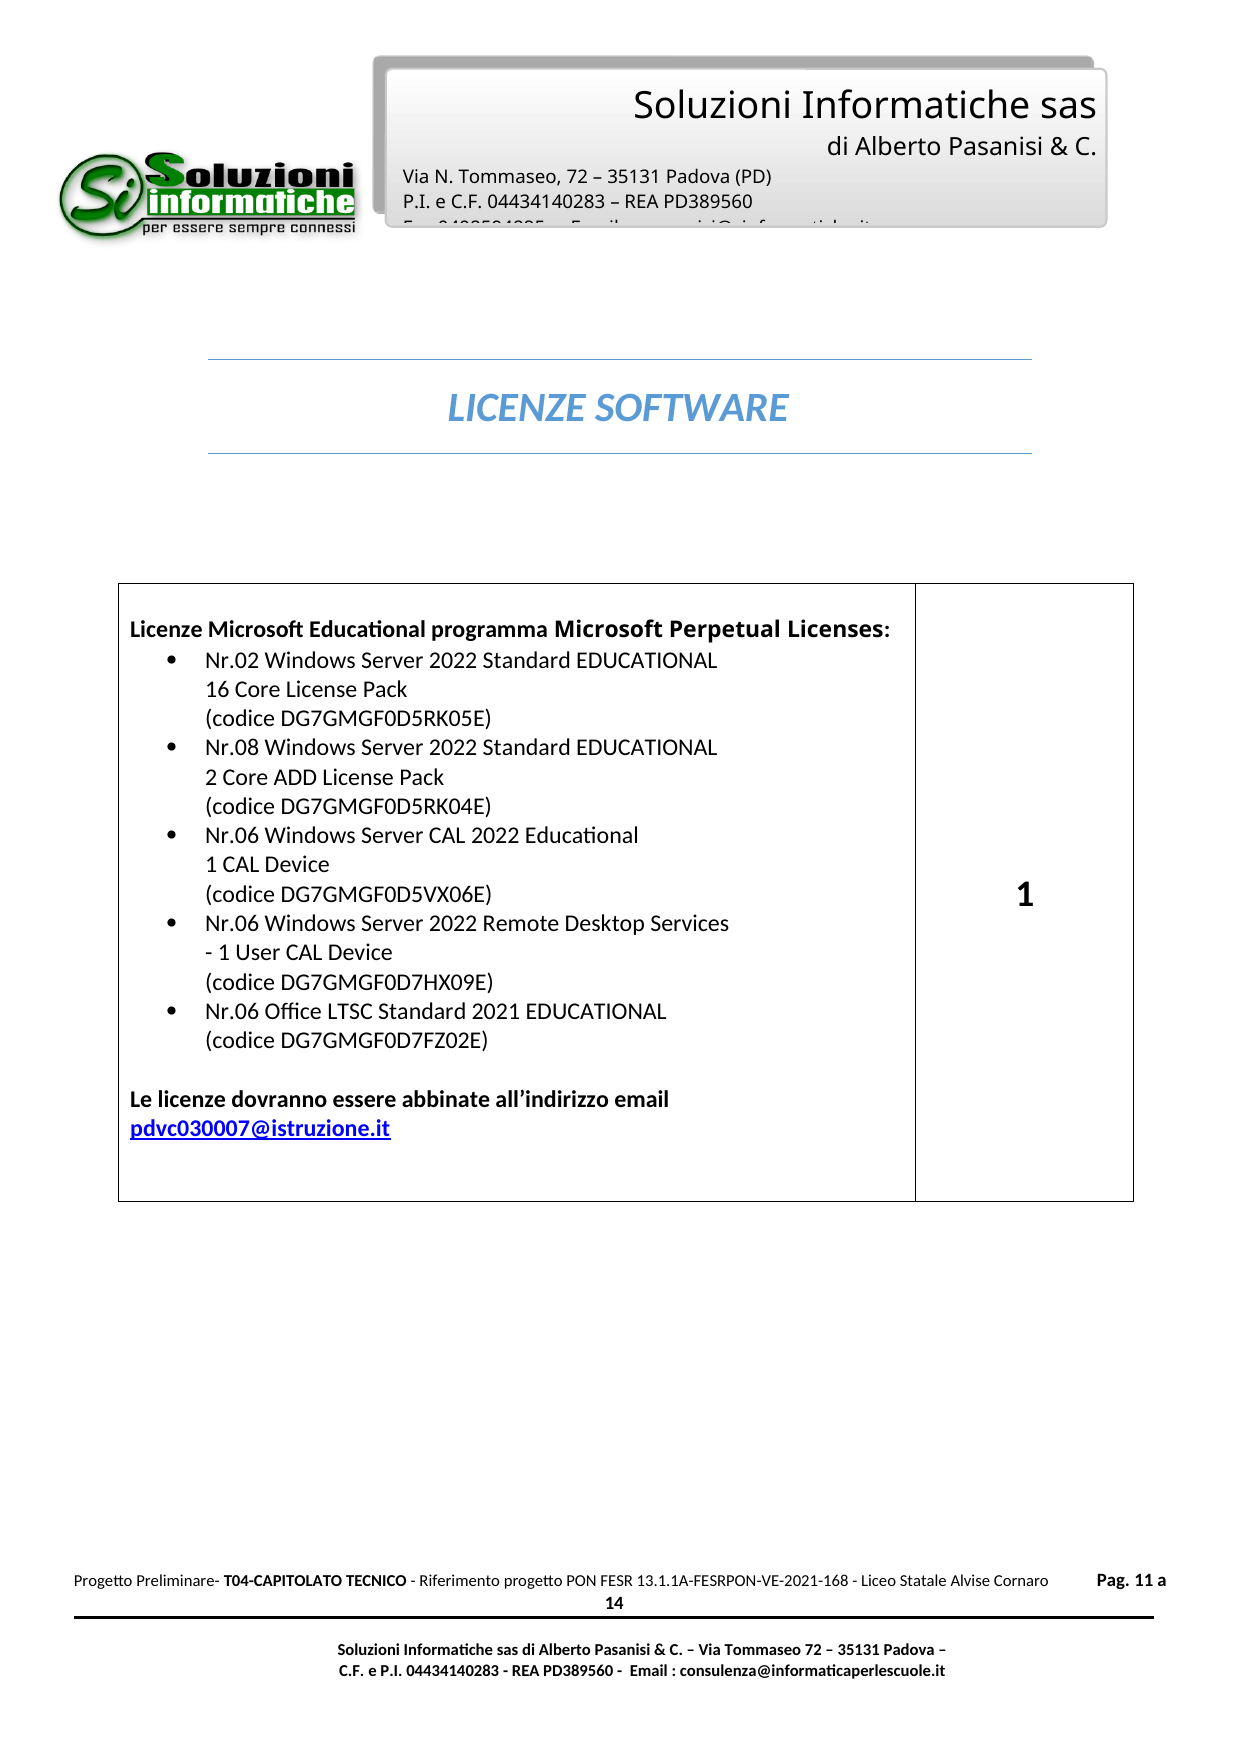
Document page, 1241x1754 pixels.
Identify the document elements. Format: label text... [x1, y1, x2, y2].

picture [51, 146, 355, 244]
table_header Licenze Microsoft Educational programma Microsoft Perpetual Licenses: Nr.02 Windows Server 2022 Standard EDUCATIONAL 16 Core License Pack (codice DG7GMGF0D5RK05E) Nr.08 Windows Server 2022 Standard EDUCATIONAL 2 Core ADD License Pack (codice DG7GMGF0D5RK04E) Nr.06 Windows Server CAL 2022 Educational 1 CAL Device (codice DG7GMGF0D5VX06E) Nr.06 Windows Server 2022 Remote Desktop Services - 1 User CAL Device (codice DG7GMGF0D7HX09E) Nr.06 Office LTSC Standard 2021 EDUCATIONAL (codice DG7GMGF0D7FZ02E) Le licenze dovranno essere abbinate all’indirizzo email pdvc030007@istruzione.it [119, 584, 915, 1201]
text LICENZE SOFTWARE [208, 360, 1032, 453]
table_header 1 [916, 584, 1133, 1201]
